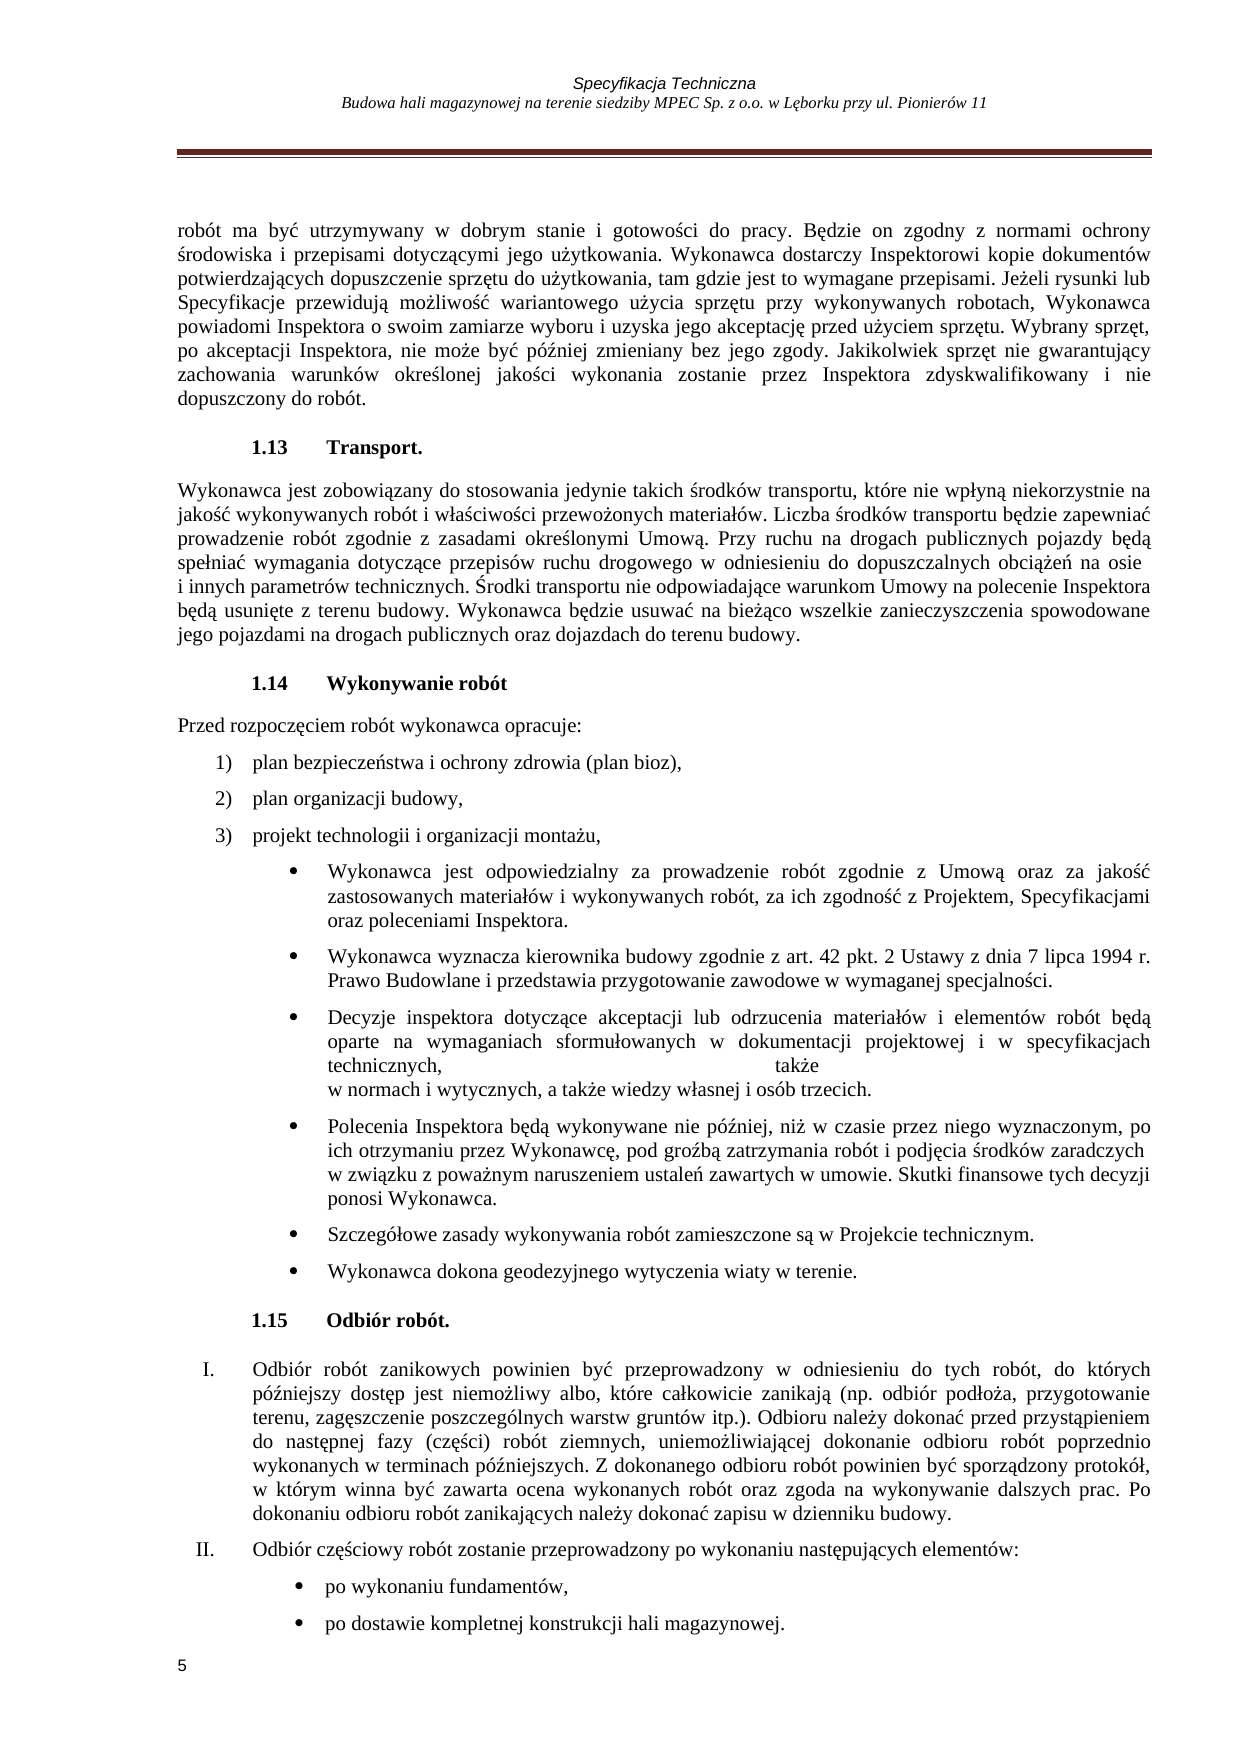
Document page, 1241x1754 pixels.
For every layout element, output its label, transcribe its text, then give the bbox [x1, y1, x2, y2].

text Wykonawca jest zobowiązany do stosowania jedynie takich środków transportu, które nie wpłyną niekorzystnie na jakość wykonywanych robót i właściwości przewożonych materiałów. Liczba środków transportu będzie zapewniać prowadzenie robót zgodnie z zasadami określonymi Umową. Przy ruchu na drogach publicznych pojazdy będą spełniać wymagania dotyczące przepisów ruchu drogowego w odniesieniu do dopuszczalnych obciążeń na osie i innych parametrów technicznych. Środki transportu nie odpowiadające warunkom Umowy na polecenie Inspektora będą usunięte z terenu budowy. Wykonawca będzie usuwać na bieżąco wszelkie zanieczyszczenia spowodowane jego pojazdami na drogach publicznych oraz dojazdach do terenu budowy. [177, 477, 1152, 646]
list Szczegółowe zasady wykonywania robót zamieszczone są w Projekcie technicznym. [290, 1222, 1152, 1246]
list Wykonawca wyznacza kierownika budowy zgodnie z art. 42 pkt. 2 Ustawy z dnia 7 lipca 1994 r. Prawo Budowlane i przedstawia przygotowanie zawodowe w wymaganej specjalności. [290, 944, 1152, 992]
list plan bezpieczeństwa i ochrony zdrowia (plan bioz), [215, 750, 1152, 774]
subtitle Wykonywanie robót [251, 671, 1152, 695]
list Polecenia Inspektora będą wykonywane nie później, niż w czasie przez niego wyznaczonym, po ich otrzymaniu przez Wykonawcę, pod groźbą zatrzymania robót i podjęcia środków zaradczych w związku z poważnym naruszeniem ustaleń zawartych w umowie. Skutki finansowe tych decyzji ponosi Wykonawca. [290, 1113, 1152, 1210]
subtitle Transport. [251, 435, 1152, 459]
text Przed rozpoczęciem robót wykonawca opracuje: [177, 713, 1152, 737]
list projekt technologii i organizacji montażu, [215, 823, 1152, 847]
list po wykonaniu fundamentów, [295, 1574, 1152, 1598]
list Odbiór robót zanikowych powinien być przeprowadzony w odniesieniu do tych robót, do których późniejszy dostęp jest niemożliwy albo, które całkowicie zanikają (np. odbiór podłoża, przygotowanie terenu, zagęszczenie poszczególnych warstw gruntów itp.). Odbioru należy dokonać przed przystąpieniem do następnej fazy (części) robót ziemnych, uniemożliwiającej dokonanie odbioru robót poprzednio wykonanych w terminach późniejszych. Z dokonanego odbioru robót powinien być sporządzony protokół, w którym winna być zawarta ocena wykonanych robót oraz zgoda na wykonywanie dalszych prac. Po dokonaniu odbioru robót zanikających należy dokonać zapisu w dzienniku budowy. [215, 1356, 1152, 1525]
list plan organizacji budowy, [215, 786, 1152, 810]
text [177, 218, 1152, 410]
subtitle Odbiór robót. [251, 1308, 1152, 1332]
list Wykonawca dokona geodezyjnego wytyczenia wiaty w terenie. [290, 1259, 1152, 1283]
list po dostawie kompletnej konstrukcji hali magazynowej. [295, 1611, 1152, 1634]
list Wykonawca jest odpowiedzialny za prowadzenie robót zgodnie z Umową oraz za jakość zastosowanych materiałów i wykonywanych robót, za ich zgodność z Projektem, Specyfikacjami oraz poleceniami Inspektora. [290, 859, 1152, 932]
list Decyzje inspektora dotyczące akceptacji lub odrzucenia materiałów i elementów robót będą oparte na wymaganiach sformułowanych w dokumentacji projektowej i w specyfikacjach technicznych, także w normach i wytycznych, a także wiedzy własnej i osób trzecich. [290, 1005, 1152, 1101]
list Odbiór częściowy robót zostanie przeprowadzony po wykonaniu następujących elementów: [215, 1537, 1152, 1561]
